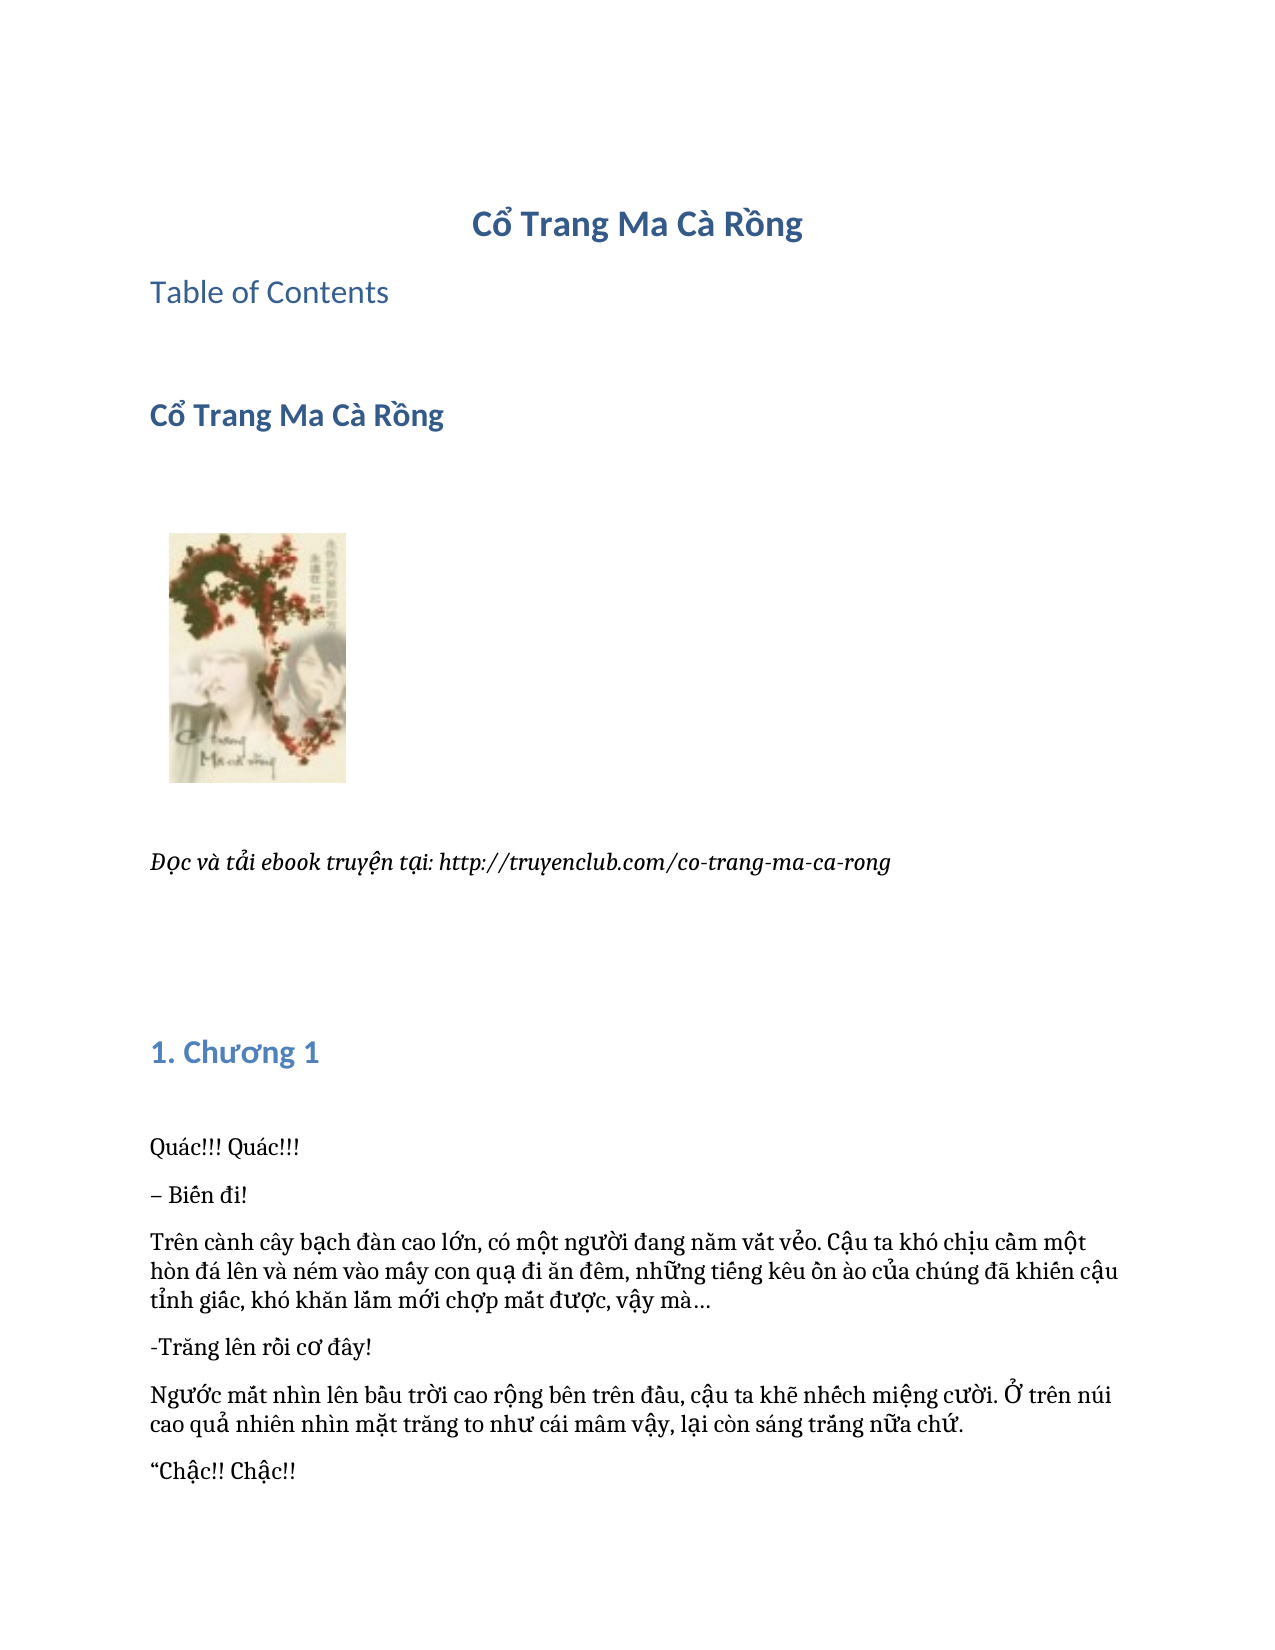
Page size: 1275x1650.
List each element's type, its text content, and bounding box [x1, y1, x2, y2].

picture [168, 533, 346, 783]
text Trên cành cây bạch đàn cao lớn, có một người đang nằm vắt vẻo. Cậu ta khó chịu cầm một hòn đá lên và ném vào mấy con quạ đi ăn đêm, những tiếng kêu ồn ào của chúng đã khiến cậu tỉnh giấc, khó khăn lắm mới chợp mắt được, vậy mà… [150, 1228, 1125, 1314]
text Ngước mắt nhìn lên bầu trời cao rộng bên trên đầu, cậu ta khẽ nhếch miệng cười. Ở trên núi cao quả nhiên nhìn mặt trăng to như cái mâm vậy, lại còn sáng trắng nữa chứ. [150, 1381, 1125, 1438]
text Đọc và tải ebook truyện tại: http://truyenclub.com/co-trang-ma-ca-rong [150, 791, 1125, 906]
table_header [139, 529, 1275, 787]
text – Biến đi! [150, 1181, 1125, 1209]
text “Chậc!! Chậc!! [150, 1457, 1125, 1486]
subtitle 1. Chương 1 [150, 1031, 1125, 1072]
text -Trăng lên rồi cơ đây! [150, 1333, 1125, 1362]
subtitle Cổ Trang Ma Cà Rồng [150, 393, 1125, 434]
title Cổ Trang Ma Cà Rồng [150, 200, 1125, 246]
text Quác!!! Quác!!! [150, 1076, 1125, 1162]
